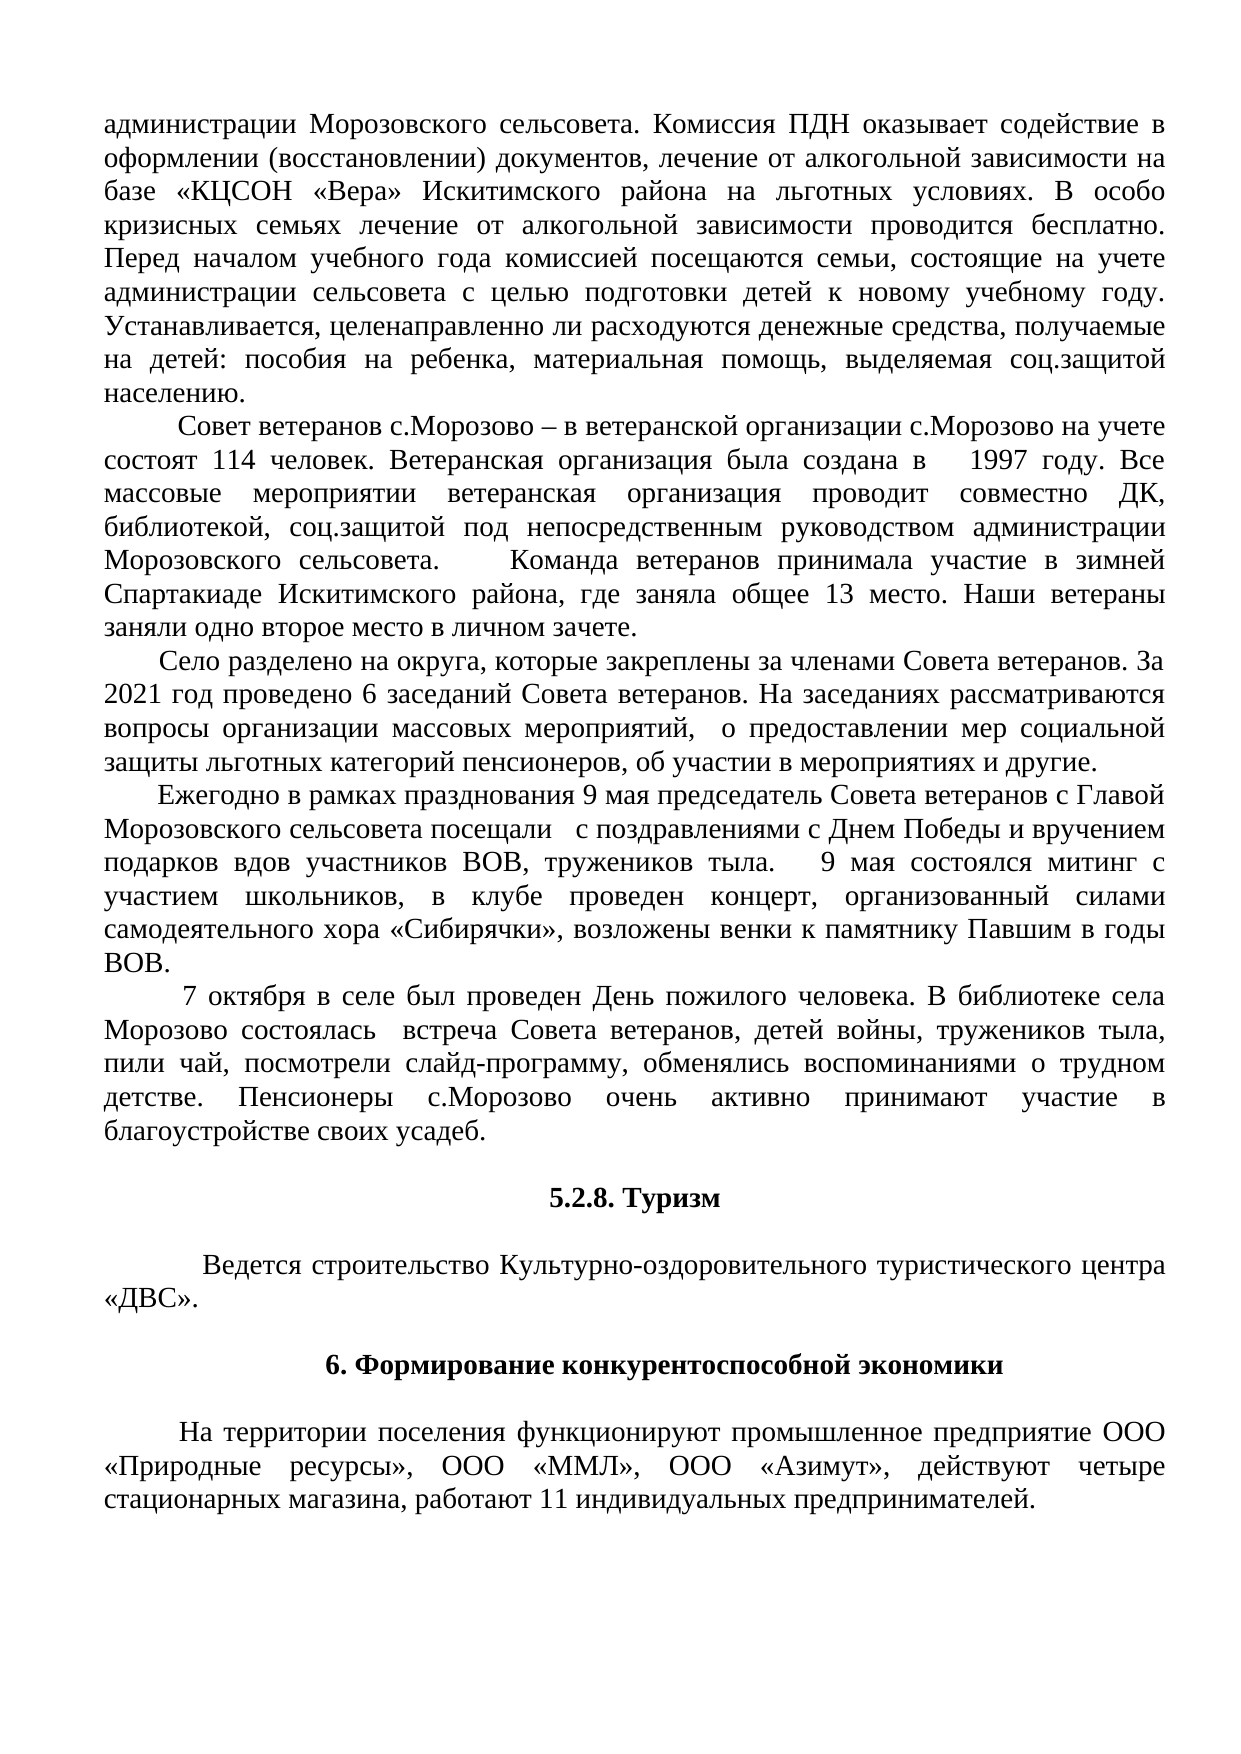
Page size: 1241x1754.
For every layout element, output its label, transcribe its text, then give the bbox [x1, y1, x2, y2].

text Ведется строительство Культурно-оздоровительного туристического центра «ДВС». [103, 1247, 1166, 1314]
text Село разделено на округа, которые закреплены за членами Совета ветеранов. За 2021 год проведено 6 заседаний Совета ветеранов. На заседаниях рассматриваются вопросы организации массовых мероприятий, о предоставлении мер социальной защиты льготных категорий пенсионеров, об участии в мероприятиях и другие. [103, 643, 1166, 777]
text 6. Формирование конкурентоспособной экономики [103, 1347, 1166, 1381]
text Совет ветеранов с.Морозово – в ветеранской организации с.Морозово на учете состоят 114 человек. Ветеранская организация была создана в 1997 году. Все массовые мероприятии ветеранская организация проводит совместно ДК, библиотекой, соц.защитой под непосредственным руководством администрации Морозовского сельсовета. Команда ветеранов принимала участие в зимней Спартакиаде Искитимского района, где заняла общее 13 место. Наши ветераны заняли одно второе место в личном зачете. [103, 408, 1166, 643]
text 5.2.8. Туризм [103, 1180, 1166, 1213]
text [103, 106, 1166, 408]
text 7 октября в селе был проведен День пожилого человека. В библиотеке села Морозово состоялась встреча Совета ветеранов, детей войны, тружеников тыла, пили чай, посмотрели слайд-программу, обменялись воспоминаниями о трудном детстве. Пенсионеры с.Морозово очень активно принимают участие в благоустройстве своих усадеб. [103, 978, 1166, 1146]
text На территории поселения функционируют промышленное предприятие ООО «Природные ресурсы», ООО «ММЛ», ООО «Азимут», действуют четыре стационарных магазина, работают 11 индивидуальных предпринимателей. [103, 1414, 1166, 1515]
text Ежегодно в рамках празднования 9 мая председатель Совета ветеранов с Главой Морозовского сельсовета посещали с поздравлениями с Днем Победы и вручением подарков вдов участников ВОВ, тружеников тыла. 9 мая состоялся митинг с участием школьников, в клубе проведен концерт, организованный силами самодеятельного хора «Сибирячки», возложены венки к памятнику Павшим в годы ВОВ. [103, 777, 1166, 978]
